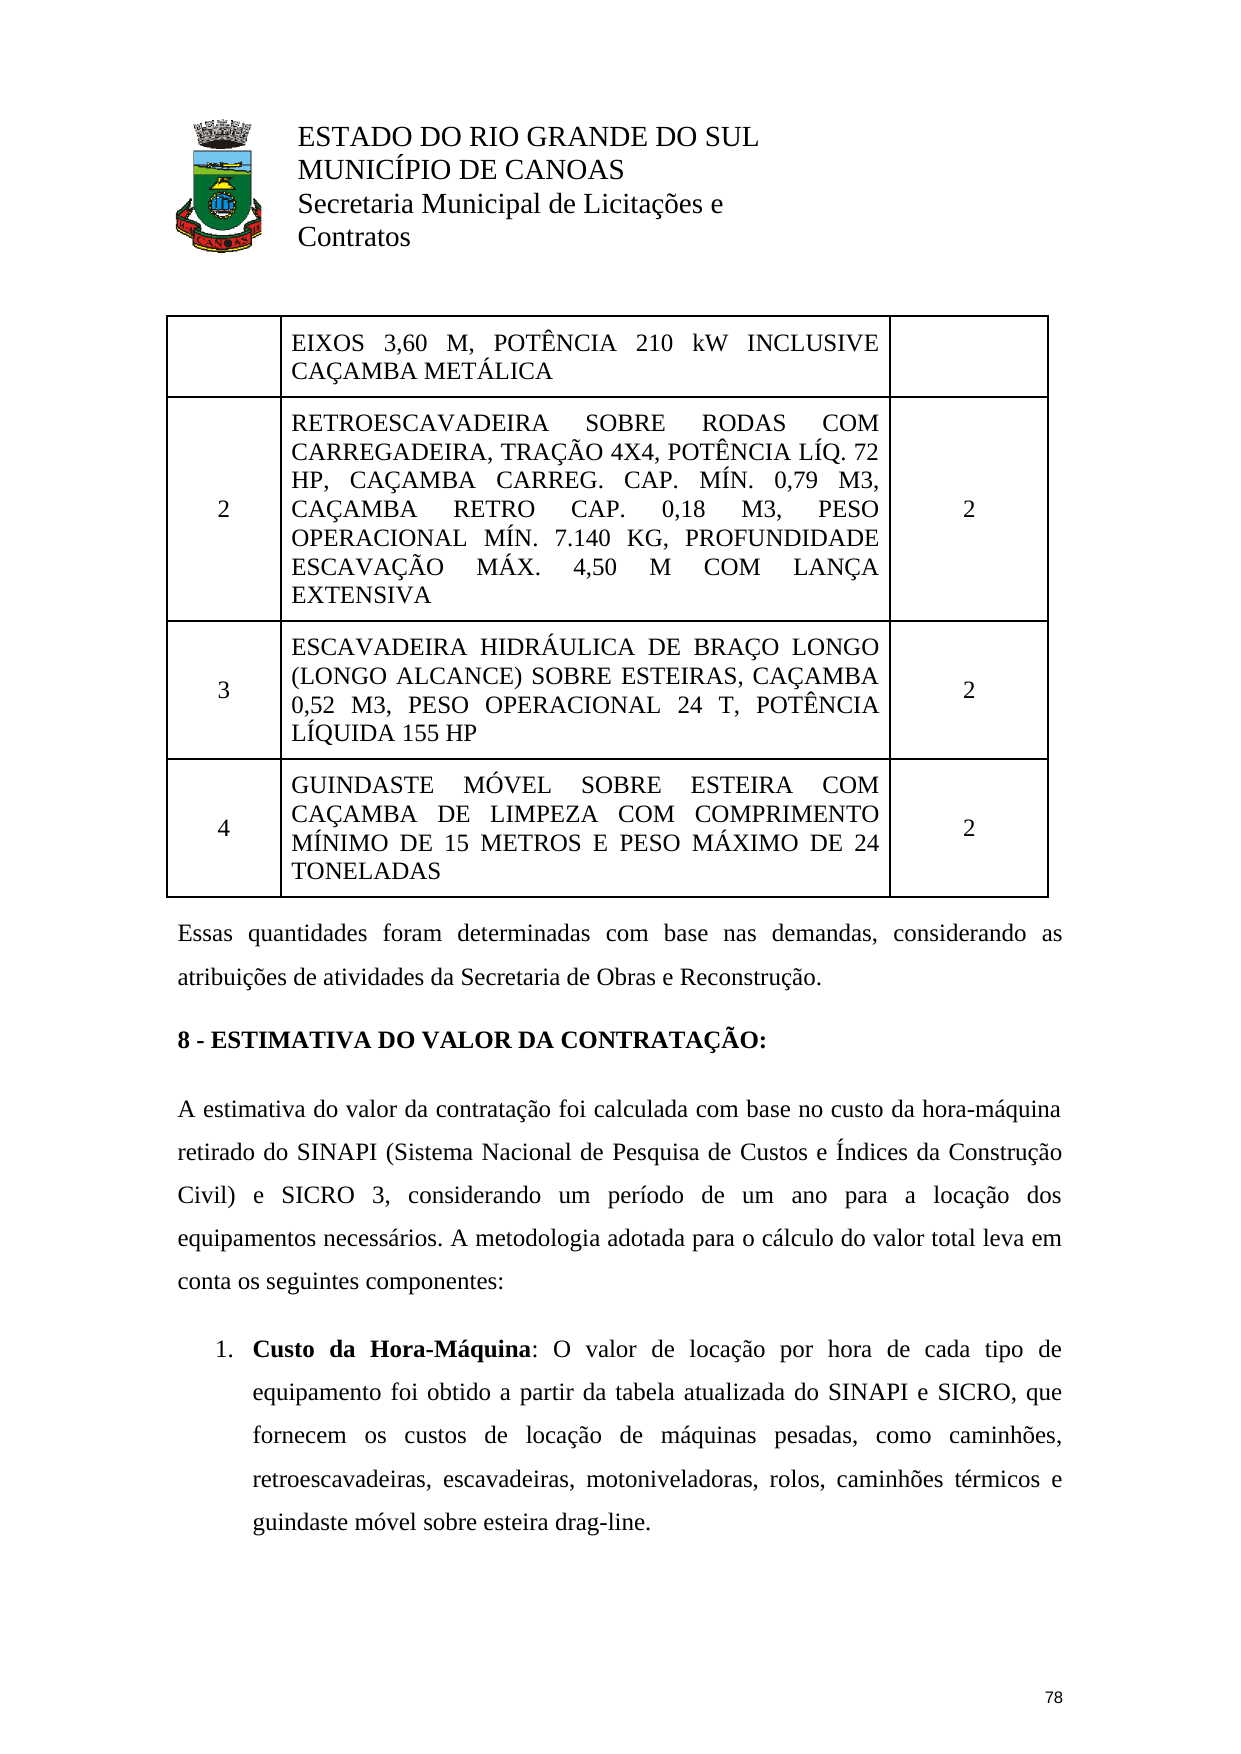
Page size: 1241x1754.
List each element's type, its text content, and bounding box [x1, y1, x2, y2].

text 8 - ESTIMATIVA DO VALOR DA CONTRATAÇÃO: [177, 1026, 1063, 1054]
table_cell CAMINHÃO BASCULANTE 6X4 14 M3, PESO BRUTO TOTAL 23.000 KG, DISTÂNCIA ENTRE EIXOS 3,60 M, POTÊNCIA 210 kW INCLUSIVE CAÇAMBA METÁLICA [282, 317, 889, 396]
table_cell 4 [891, 317, 1047, 396]
list Custo da Hora-Máquina: O valor de locação por hora de cada tipo de equipamento foi obtido a partir da tabela atualizada do SINAPI e SICRO, que fornecem os custos de locação de máquinas pesadas, como caminhões, retroescavadeiras, escavadeiras, motoniveladoras, rolos, caminhões térmicos e guindaste móvel sobre esteira drag-line. [215, 1334, 1063, 1536]
text A estimativa do valor da contratação foi calculada com base no custo da hora-máquina retirado do SINAPI (Sistema Nacional de Pesquisa de Custos e Índices da Construção Civil) e SICRO 3, considerando um período de um ano para a locação dos equipamentos necessários. A metodologia adotada para o cálculo do valor total leva em conta os seguintes componentes: [177, 1094, 1063, 1295]
table_cell RETROESCAVADEIRA SOBRE RODAS COM CARREGADEIRA, TRAÇÃO 4X4, POTÊNCIA LÍQ. 72 HP, CAÇAMBA CARREG. CAP. MÍN. 0,79 M3, CAÇAMBA RETRO CAP. 0,18 M3, PESO OPERACIONAL MÍN. 7.140 KG, PROFUNDIDADE ESCAVAÇÃO MÁX. 4,50 M COM LANÇA EXTENSIVA [282, 398, 889, 620]
table_cell 2 [891, 398, 1047, 620]
table_cell 2 [891, 622, 1047, 758]
table_cell 1 [168, 317, 280, 396]
table_cell 2 [168, 398, 280, 620]
table_cell 2 [891, 760, 1047, 896]
table_cell 3 [168, 622, 280, 758]
table_cell 4 [168, 760, 280, 896]
table_cell ESCAVADEIRA HIDRÁULICA DE BRAÇO LONGO (LONGO ALCANCE) SOBRE ESTEIRAS, CAÇAMBA 0,52 M3, PESO OPERACIONAL 24 T, POTÊNCIA LÍQUIDA 155 HP [282, 622, 889, 758]
table_cell GUINDASTE MÓVEL SOBRE ESTEIRA COM CAÇAMBA DE LIMPEZA COM COMPRIMENTO MÍNIMO DE 15 METROS E PESO MÁXIMO DE 24 TONELADAS [282, 760, 889, 896]
picture [175, 119, 262, 253]
text Essas quantidades foram determinadas com base nas demandas, considerando as atribuições de atividades da Secretaria de Obras e Reconstrução. [177, 918, 1063, 990]
